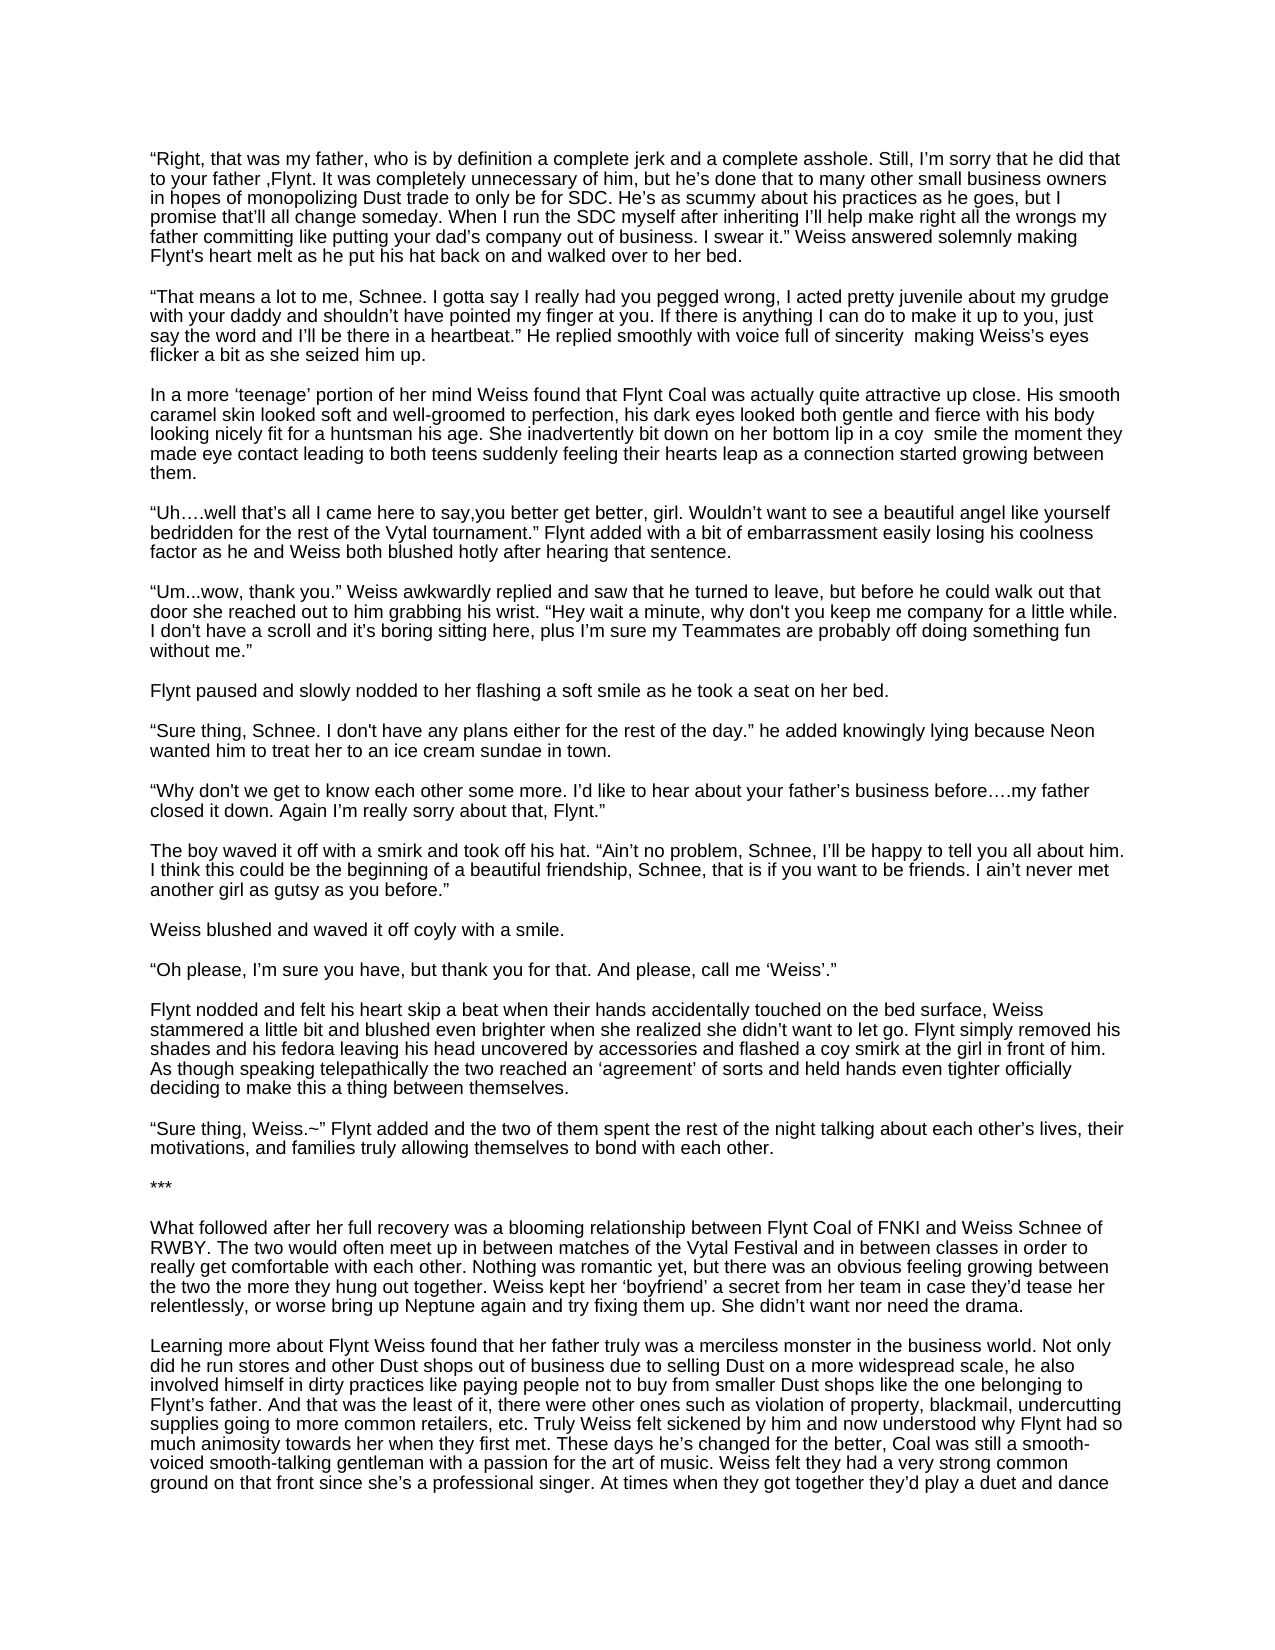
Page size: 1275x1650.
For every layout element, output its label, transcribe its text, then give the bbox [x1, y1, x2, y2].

text Flynt paused and slowly nodded to her flashing a soft smile as he took a seat on her bed. [150, 682, 1125, 702]
text “That means a lot to me, Schnee. I gotta say I really had you pegged wrong, I acted pretty juvenile about my grudge with your daddy and shouldn’t have pointed my finger at you. If there is anything I can do to make it up to you, just say the word and I’ll be there in a heartbeat.” He replied smoothly with voice full of sincerity making Weiss’s eyes flicker a bit as she seized him up. [150, 288, 1125, 365]
text “Uh….well that’s all I came here to say,you better get better, girl. Wouldn’t want to see a beautiful angel like yourself bedridden for the rest of the Vytal tournament.” Flynt added with a bit of embarrassment easily losing his coolness factor as he and Weiss both blushed hotly after hearing that sentence. [150, 504, 1125, 563]
text “Oh please, I’m sure you have, but thank you for that. And please, call me ‘Weiss’.” [150, 961, 1125, 981]
text Weiss blushed and waved it off coyly with a smile. [150, 921, 1125, 940]
text “Um...wow, thank you.” Weiss awkwardly replied and saw that he turned to leave, but before he could walk out that door she reached out to him grabbing his wrist. “Hey wait a minute, why don't you keep me company for a little while. I don't have a scroll and it’s boring sitting here, plus I’m sure my Teammates are probably off doing something fun without me.” [150, 583, 1125, 661]
text What followed after her full recovery was a blooming relationship between Flynt Coal of FNKI and Weiss Schnee of RWBY. The two would often meet up in between matches of the Vytal Festival and in between classes in order to really get comfortable with each other. Nothing was romantic yet, but there was an obvious feeling growing between the two the more they hung out together. Weiss kept her ‘boyfriend’ a secret from her team in case they’d tease her relentlessly, or worse bring up Neptune again and try fixing them up. She didn’t want nor need the drama. [150, 1219, 1125, 1317]
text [150, 1337, 1125, 1493]
text Flynt nodded and felt his heart skip a beat when their hands accidentally touched on the bed surface, Weiss stammered a little bit and blushed even brighter when she realized she didn’t want to let go. Flynt simply removed his shades and his fedora leaving his head uncovered by accessories and flashed a coy smirk at the girl in front of him. As though speaking telepathically the two reached an ‘agreement’ of sorts and held hands even tighter officially deciding to make this a thing between themselves. [150, 1001, 1125, 1099]
text “Sure thing, Weiss.~” Flynt added and the two of them spent the rest of the night talking about each other’s lives, their motivations, and families truly allowing themselves to bond with each other. [150, 1119, 1125, 1158]
text The boy waved it off with a smirk and took off his hat. “Ain’t no problem, Schnee, I’ll be happy to tell you all about him. I think this could be the beginning of a beautiful friendship, Schnee, that is if you want to be friends. I ain’t never met another girl as gutsy as you before.” [150, 842, 1125, 900]
text “Sure thing, Schnee. I don't have any plans either for the rest of the day.” he added knowingly lying because Neon wanted him to treat her to an ice cream sundae in town. [150, 722, 1125, 761]
text *** [150, 1179, 1125, 1198]
text “Right, that was my father, who is by definition a complete jerk and a complete asshole. Still, I’m sorry that he did that to your father ,Flynt. It was completely unnecessary of him, but he’s done that to many other small business owners in hopes of monopolizing Dust trade to only be for SDC. He’s as scummy about his practices as he goes, but I promise that’ll all change someday. When I run the SDC myself after inheriting I’ll help make right all the wrongs my father committing like putting your dad’s company out of business. I swear it.” Weiss answered solemnly making Flynt's heart melt as he put his hat back on and walked over to her bed. [150, 150, 1125, 267]
text “Why don't we get to know each other some more. I’d like to hear about your father’s business before….my father closed it down. Again I’m really sorry about that, Flynt.” [150, 782, 1125, 821]
text In a more ‘teenage’ portion of her mind Weiss found that Flynt Coal was actually quite attractive up close. His smooth caramel skin looked soft and well-groomed to perfection, his dark eyes looked both gentle and fierce with his body looking nicely fit for a huntsman his age. She inadvertently bit down on her bottom lip in a coy smile the moment they made eye contact leading to both teens suddenly feeling their hearts leap as a connection started growing between them. [150, 386, 1125, 483]
